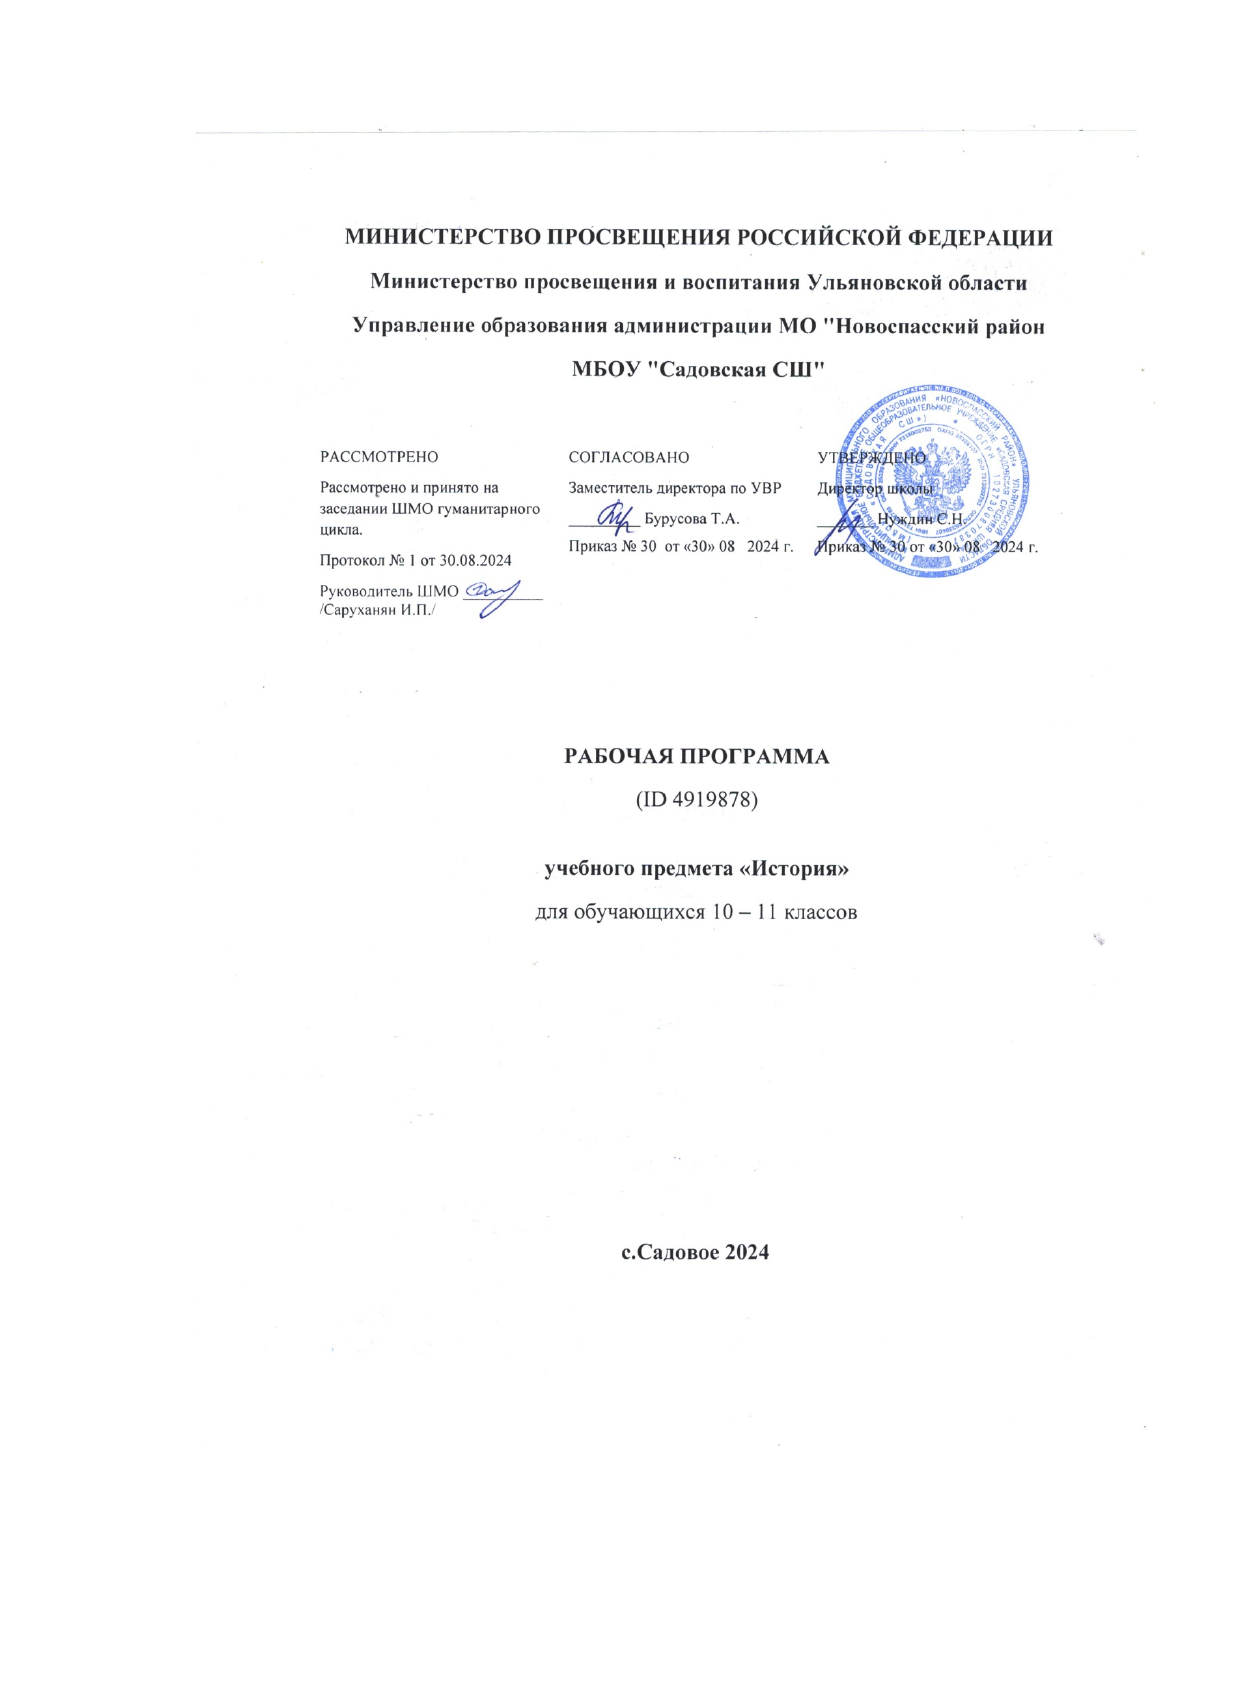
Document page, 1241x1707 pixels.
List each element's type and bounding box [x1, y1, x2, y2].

picture [189, 118, 1165, 1459]
